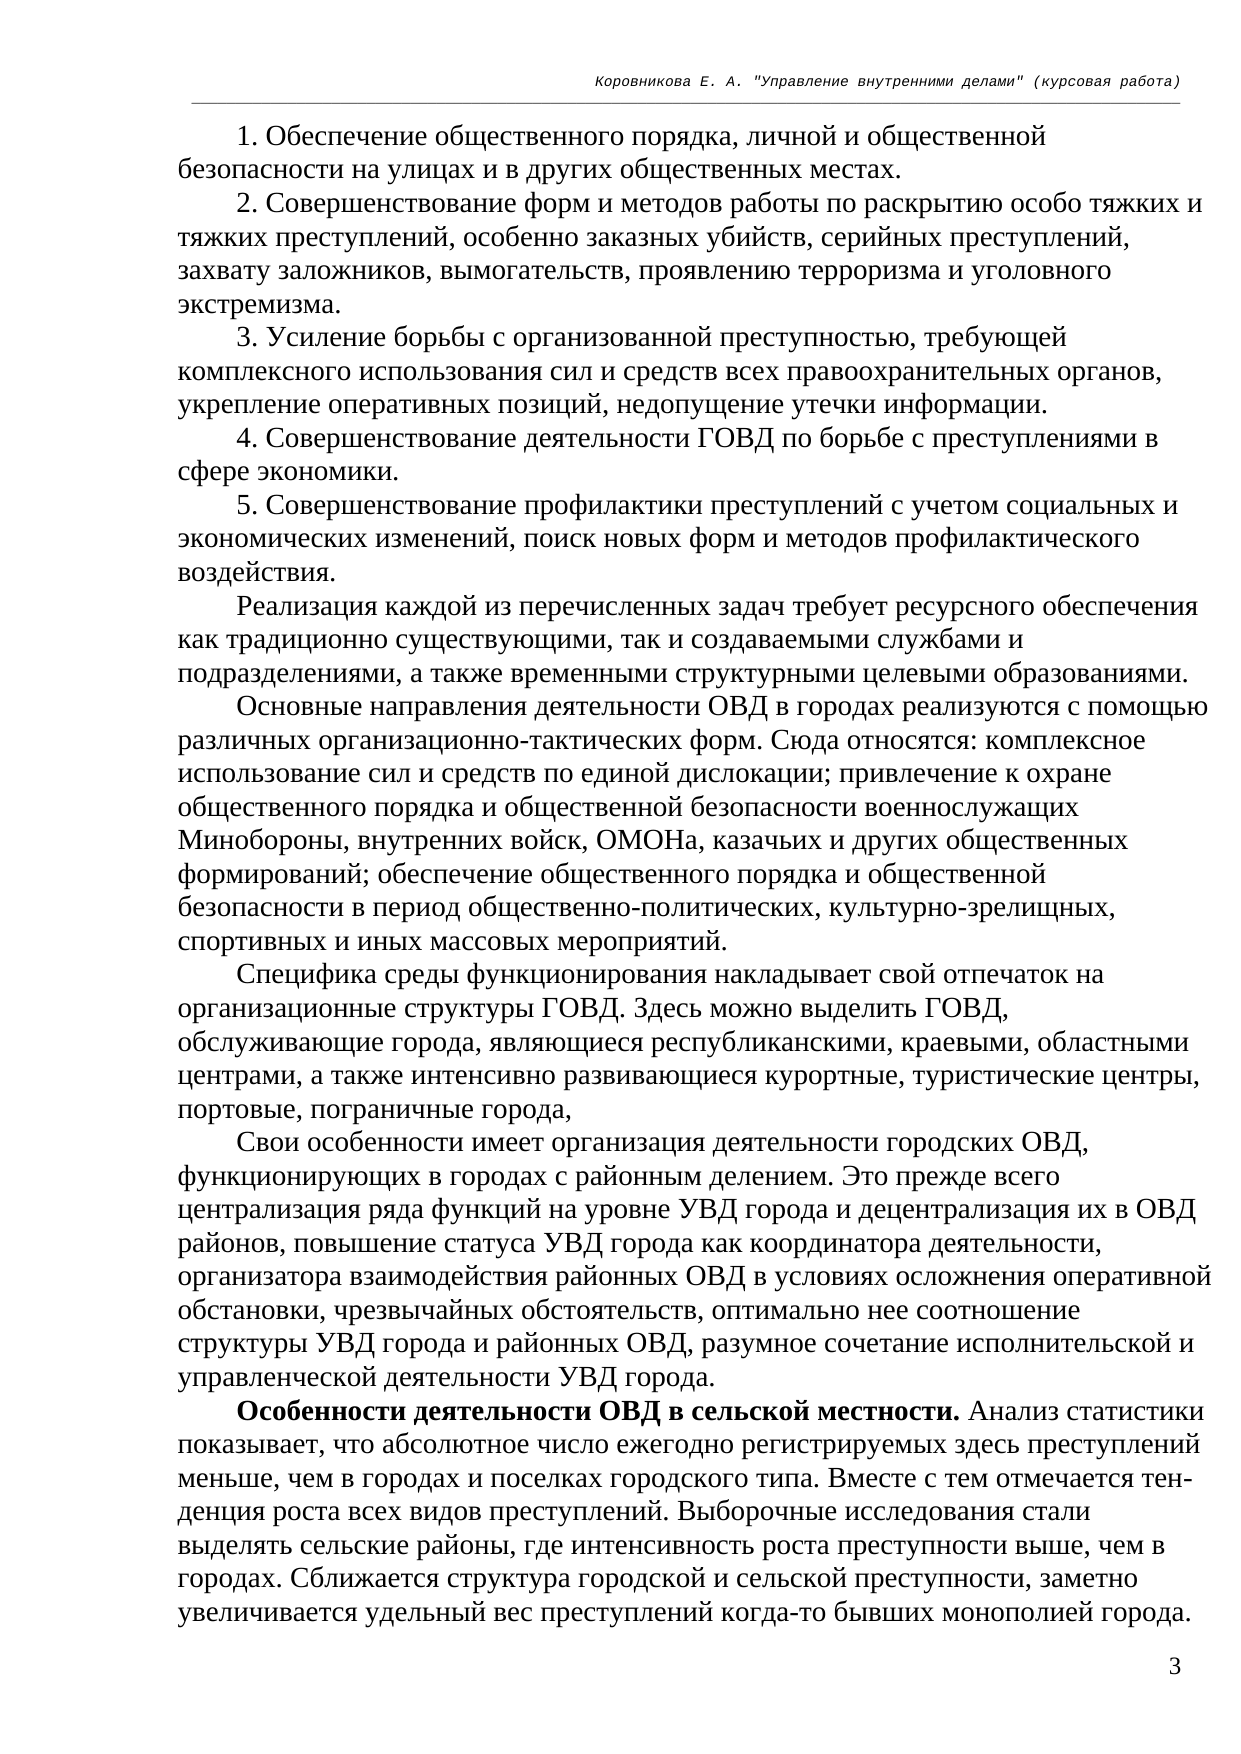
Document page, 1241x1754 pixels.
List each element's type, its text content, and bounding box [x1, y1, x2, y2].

text 1. Обеспечение общественного порядка, личной и общественной безопасности на улицах и в других общественных местах. [177, 118, 1213, 185]
text Реализация каждой из перечисленных задач требует ресурсного обеспечения как традиционно существующими, так и создаваемыми службами и подразделениями, а также временными структурными целевыми образованиями. [177, 588, 1213, 688]
text Специфика среды функционирования накладывает свой отпечаток на организационные структуры ГОВД. Здесь можно выделить ГОВД, обслуживающие города, являющиеся республиканскими, краевыми, областными центрами, а также интенсивно развивающиеся курортные, туристические центры, портовые, пограничные города, [177, 957, 1213, 1124]
text 5. Совершенствование профилактики преступлений с учетом социальных и экономических изменений, поиск новых форм и методов профилактического воздействия. [177, 487, 1213, 588]
text 4. Совершенствование деятельности ГОВД по борьбе с преступлениями в сфере экономики. [177, 420, 1213, 487]
text 3. Усиление борьбы с организованной преступностью, требующей комплексного использования сил и средств всех правоохранительных органов, укрепление оперативных позиций, недопущение утечки информации. [177, 319, 1213, 420]
text 2. Совершенствование форм и методов работы по раскрытию особо тяжких и тяжких преступлений, особенно заказных убийств, серийных преступлений, захвату заложников, вымогательств, проявлению терроризма и уголовного экстремизма. [177, 185, 1213, 319]
text Особенности деятельности ОВД в сельской местности. Анализ статистики показывает, что абсолютное число ежегодно регистрируемых здесь преступлений меньше, чем в городах и поселках городского типа. Вместе с тем отмечается тенденция роста всех видов преступлений. Выборочные исследования стали выделять сельские районы, где интенсивность роста преступности выше, чем в городах. Сближается структура городской и сельской преступности, заметно увеличивается удельный вес преступлений когда-то бывших монополией города. [177, 1393, 1213, 1627]
text Основные направления деятельности ОВД в городах реализуются с помощью различных организационно-тактических форм. Сюда относятся: комплексное использование сил и средств по единой дислокации; привлечение к охране общественного порядка и общественной безопасности военнослужащих Минобороны, внутренних войск, ОМОНа, казачьих и других общественных формирований; обеспечение общественного порядка и общественной безопасности в период общественно-политических, культурно-зрелищных, спортивных и иных массовых мероприятий. [177, 688, 1213, 957]
text Свои особенности имеет организация деятельности городских ОВД, функционирующих в городах с районным делением. Это прежде всего централизация ряда функций на уровне УВД города и децентрализация их в ОВД районов, повышение статуса УВД города как координатора деятельности, организатора взаимодействия районных ОВД в условиях осложнения оперативной обстановки, чрезвычайных обстоятельств, оптимально нее соотношение структуры УВД города и районных ОВД, разумное сочетание исполнительской и управленческой деятельности УВД города. [177, 1124, 1213, 1393]
